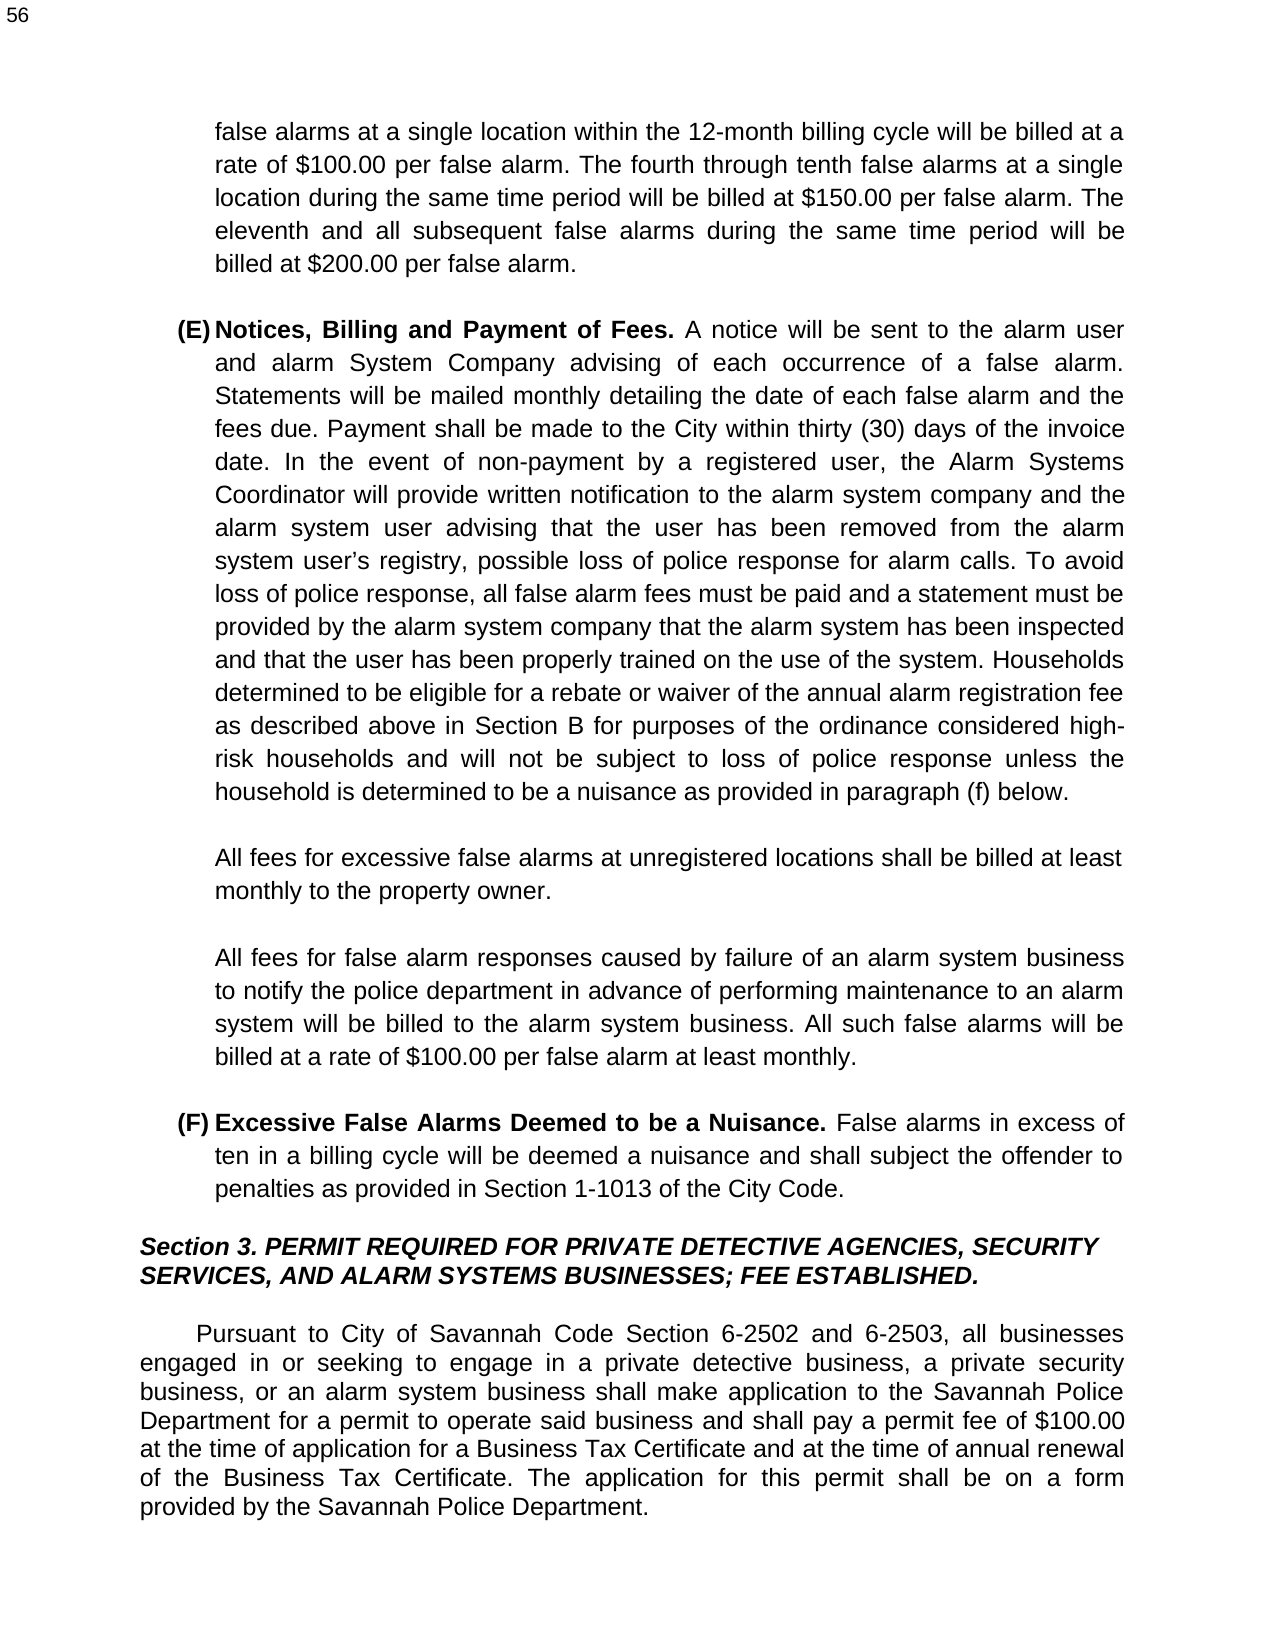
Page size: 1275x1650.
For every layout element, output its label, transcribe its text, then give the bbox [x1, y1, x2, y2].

text All fees for false alarm responses caused by failure of an alarm system business to notify the police department in advance of performing maintenance to an alarm system will be billed to the alarm system business. All such false alarms will be billed at a rate of $100.00 per false alarm at least monthly. [214, 943, 1125, 1070]
text Pursuant to City of Savannah Code Section 6-2502 and 6-2503, all businesses engaged in or seeking to engage in a private detective business, a private security business, or an alarm system business shall make application to the Savannah Police Department for a permit to operate said business and shall pay a permit fee of $100.00 at the time of application for a Business Tax Certificate and at the time of annual renewal of the Business Tax Certificate. The application for this permit shall be on a form provided by the Savannah Police Department. [139, 1319, 1126, 1521]
list Excessive False Alarms Deemed to be a Nuisance. False alarms in excess of ten in a billing cycle will be deemed a nuisance and shall subject the offender to penalties as provided in Section 1-1013 of the City Code. [177, 1108, 1125, 1202]
subtitle Section 3. PERMIT REQUIRED FOR PRIVATE DETECTIVE AGENCIES, SECURITY SERVICES, AND ALARM SYSTEMS BUSINESSES; FEE ESTABLISHED. [139, 1232, 1124, 1289]
text false alarms at a single location within the 12-month billing cycle will be billed at a rate of $100.00 per false alarm. The fourth through tenth false alarms at a single location during the same time period will be billed at $150.00 per false alarm. The eleventh and all subsequent false alarms during the same time period will be billed at $200.00 per false alarm. [214, 117, 1126, 278]
text All fees for excessive false alarms at unregistered locations shall be billed at least monthly to the property owner. [214, 843, 1124, 905]
list Notices, Billing and Payment of Fees. A notice will be sent to the alarm user and alarm System Company advising of each occurrence of a false alarm. Statements will be mailed monthly detailing the date of each false alarm and the fees due. Payment shall be made to the City within thirty (30) days of the invoice date. In the event of non-payment by a registered user, the Alarm Systems Coordinator will provide written notification to the alarm system company and the alarm system user advising that the user has been removed from the alarm system user’s registry, possible loss of police response for alarm calls. To avoid loss of police response, all false alarm fees must be paid and a statement must be provided by the alarm system company that the alarm system has been inspected and that the user has been properly trained on the use of the system. Households determined to be eligible for a rebate or waiver of the annual alarm registration fee as described above in Section B for purposes of the ordinance considered high-risk households and will not be subject to loss of police response unless the household is determined to be a nuisance as provided in paragraph (f) below. [177, 315, 1126, 806]
